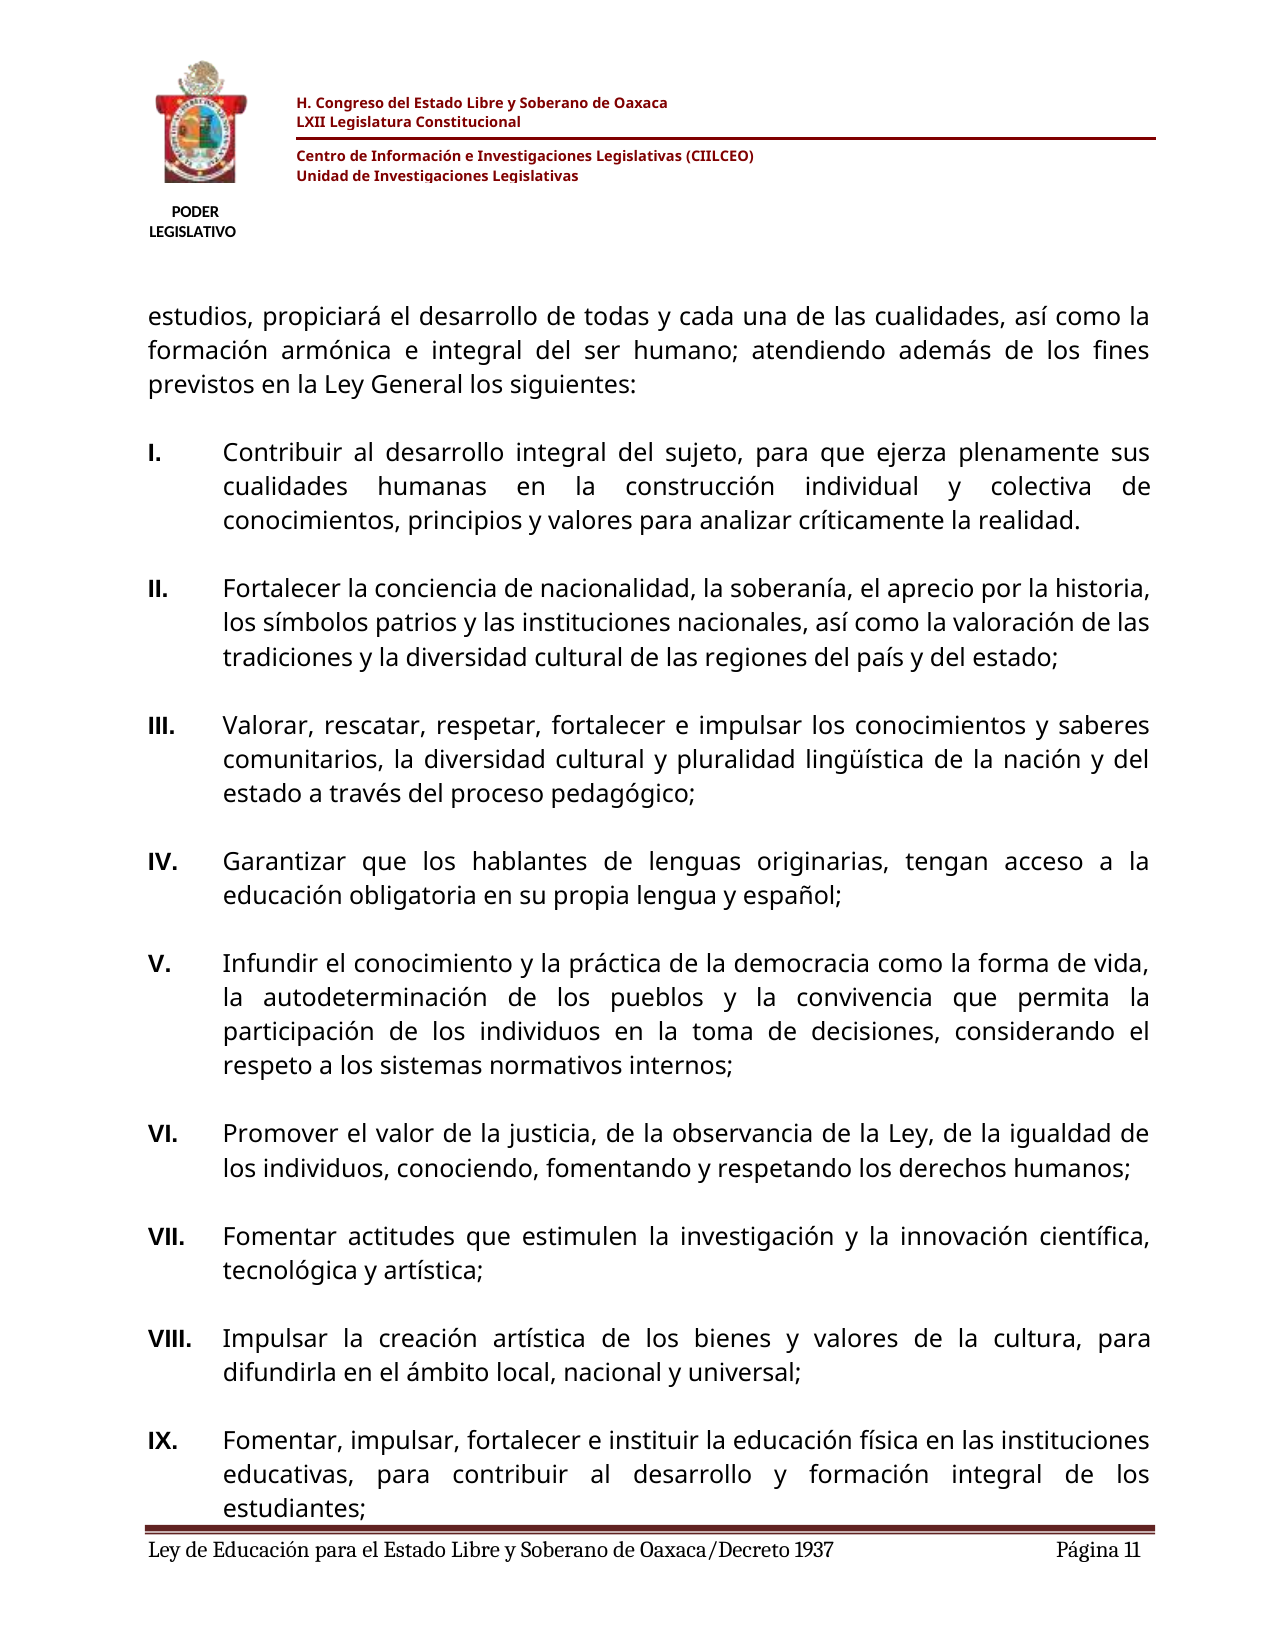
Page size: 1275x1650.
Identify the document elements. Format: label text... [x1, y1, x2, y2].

picture [155, 60, 248, 183]
list Valorar, rescatar, respetar, fortalecer e impulsar los conocimientos y saberes comunitarios, la diversidad cultural y pluralidad lingüística de la nación y del estado a través del proceso pedagógico; [148, 707, 1151, 809]
list Garantizar que los hablantes de lenguas originarias, tengan acceso a la educación obligatoria en su propia lengua y español; [148, 843, 1151, 912]
list Fortalecer la conciencia de nacionalidad, la soberanía, el aprecio por la historia, los símbolos patrios y las instituciones nacionales, así como la valoración de las tradiciones y la diversidad cultural de las regiones del país y del estado; [148, 571, 1151, 673]
list Contribuir al desarrollo integral del sujeto, para que ejerza plenamente sus cualidades humanas en la construcción individual y colectiva de conocimientos, principios y valores para analizar críticamente la realidad. [148, 435, 1152, 537]
list Fomentar, impulsar, fortalecer e instituir la educación física en las instituciones educativas, para contribuir al desarrollo y formación integral de los estudiantes; [148, 1423, 1151, 1525]
text estudios, propiciará el desarrollo de todas y cada una de las cualidades, así como la formación armónica e integral del ser humano; atendiendo además de los fines previstos en la Ley General los siguientes: [148, 298, 1151, 401]
list Promover el valor de la justicia, de la observancia de la Ley, de la igualdad de los individuos, conociendo, fomentando y respetando los derechos humanos; [148, 1116, 1151, 1184]
list Impulsar la creación artística de los bienes y valores de la cultura, para difundirla en el ámbito local, nacional y universal; [148, 1321, 1151, 1389]
list Infundir el conocimiento y la práctica de la democracia como la forma de vida, la autodeterminación de los pueblos y la convivencia que permita la participación de los individuos en la toma de decisiones, considerando el respeto a los sistemas normativos internos; [148, 946, 1151, 1082]
list Fomentar actitudes que estimulen la investigación y la innovación científica, tecnológica y artística; [148, 1218, 1151, 1286]
